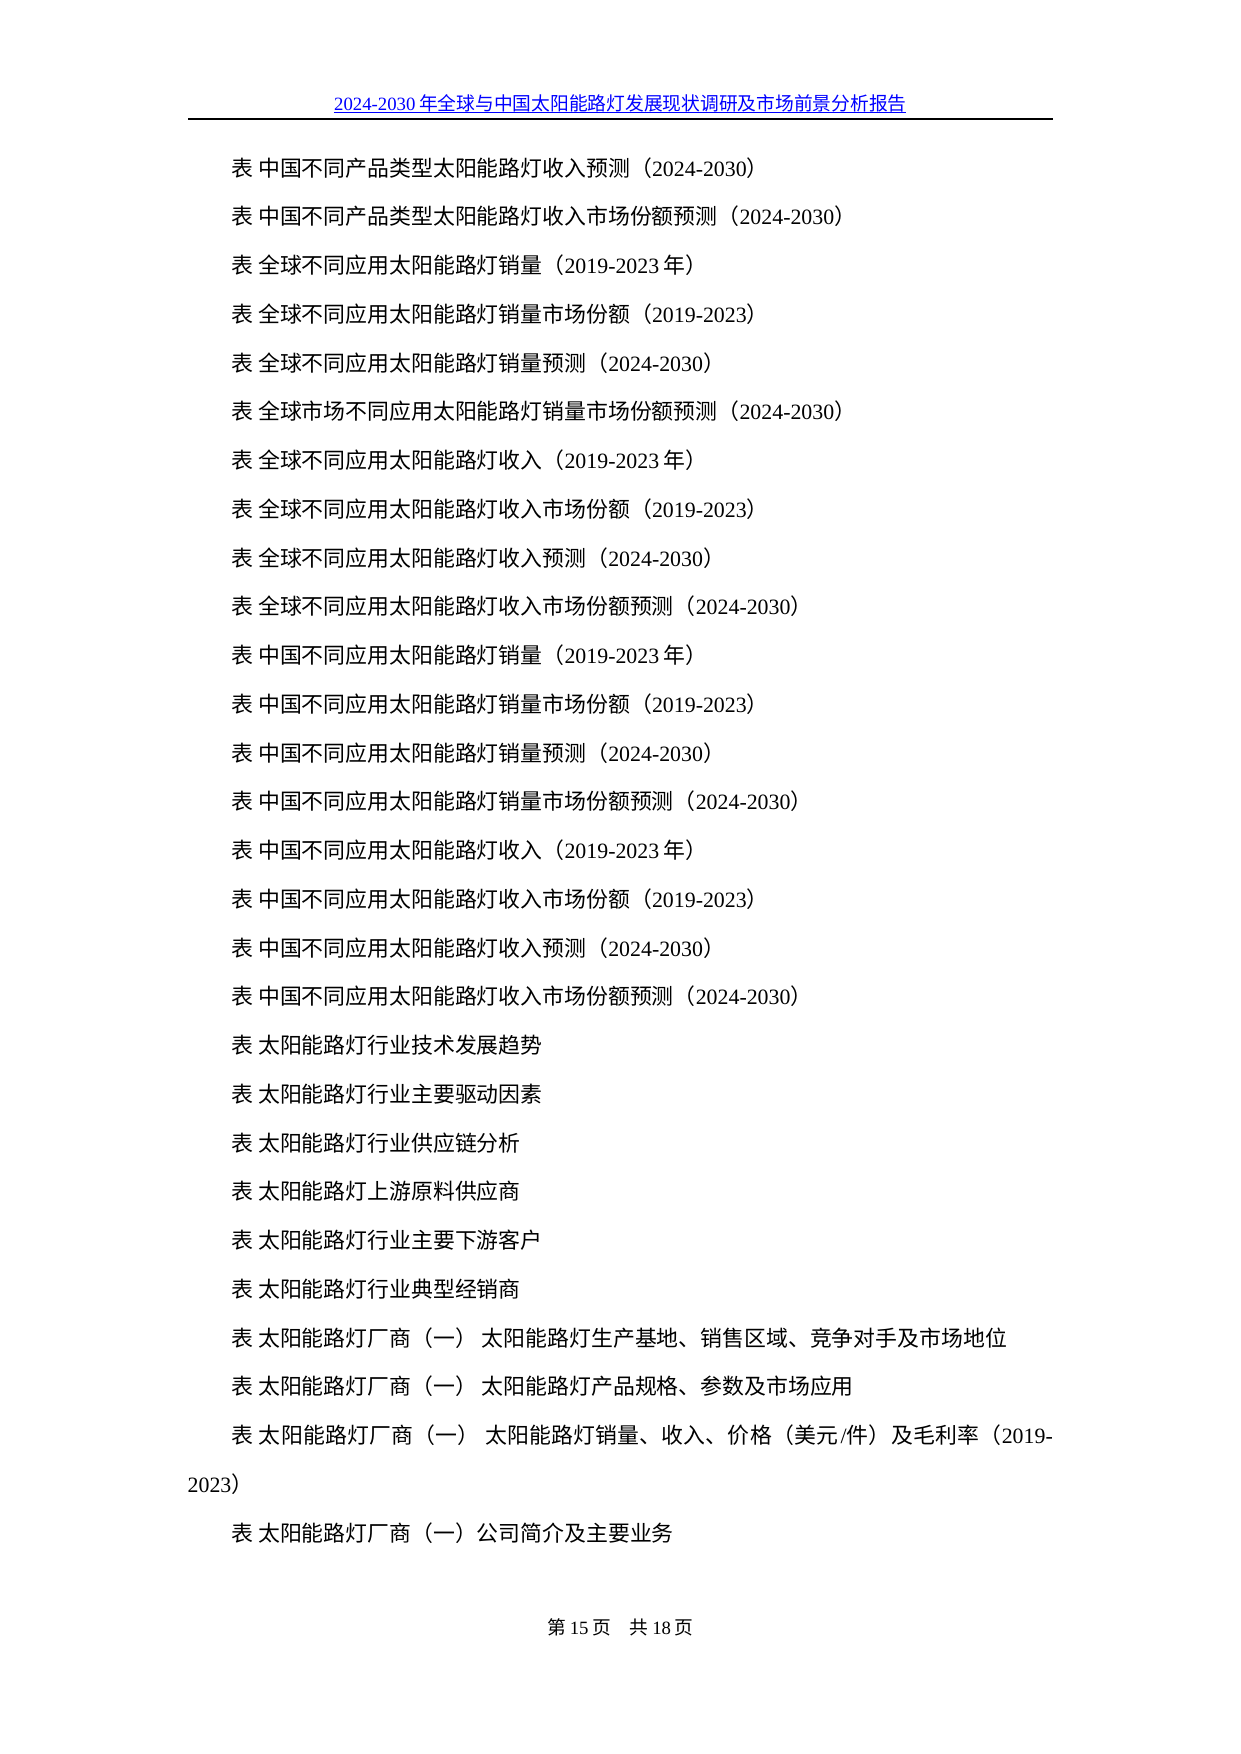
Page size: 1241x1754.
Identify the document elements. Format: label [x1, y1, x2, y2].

text [187, 150, 1053, 1548]
